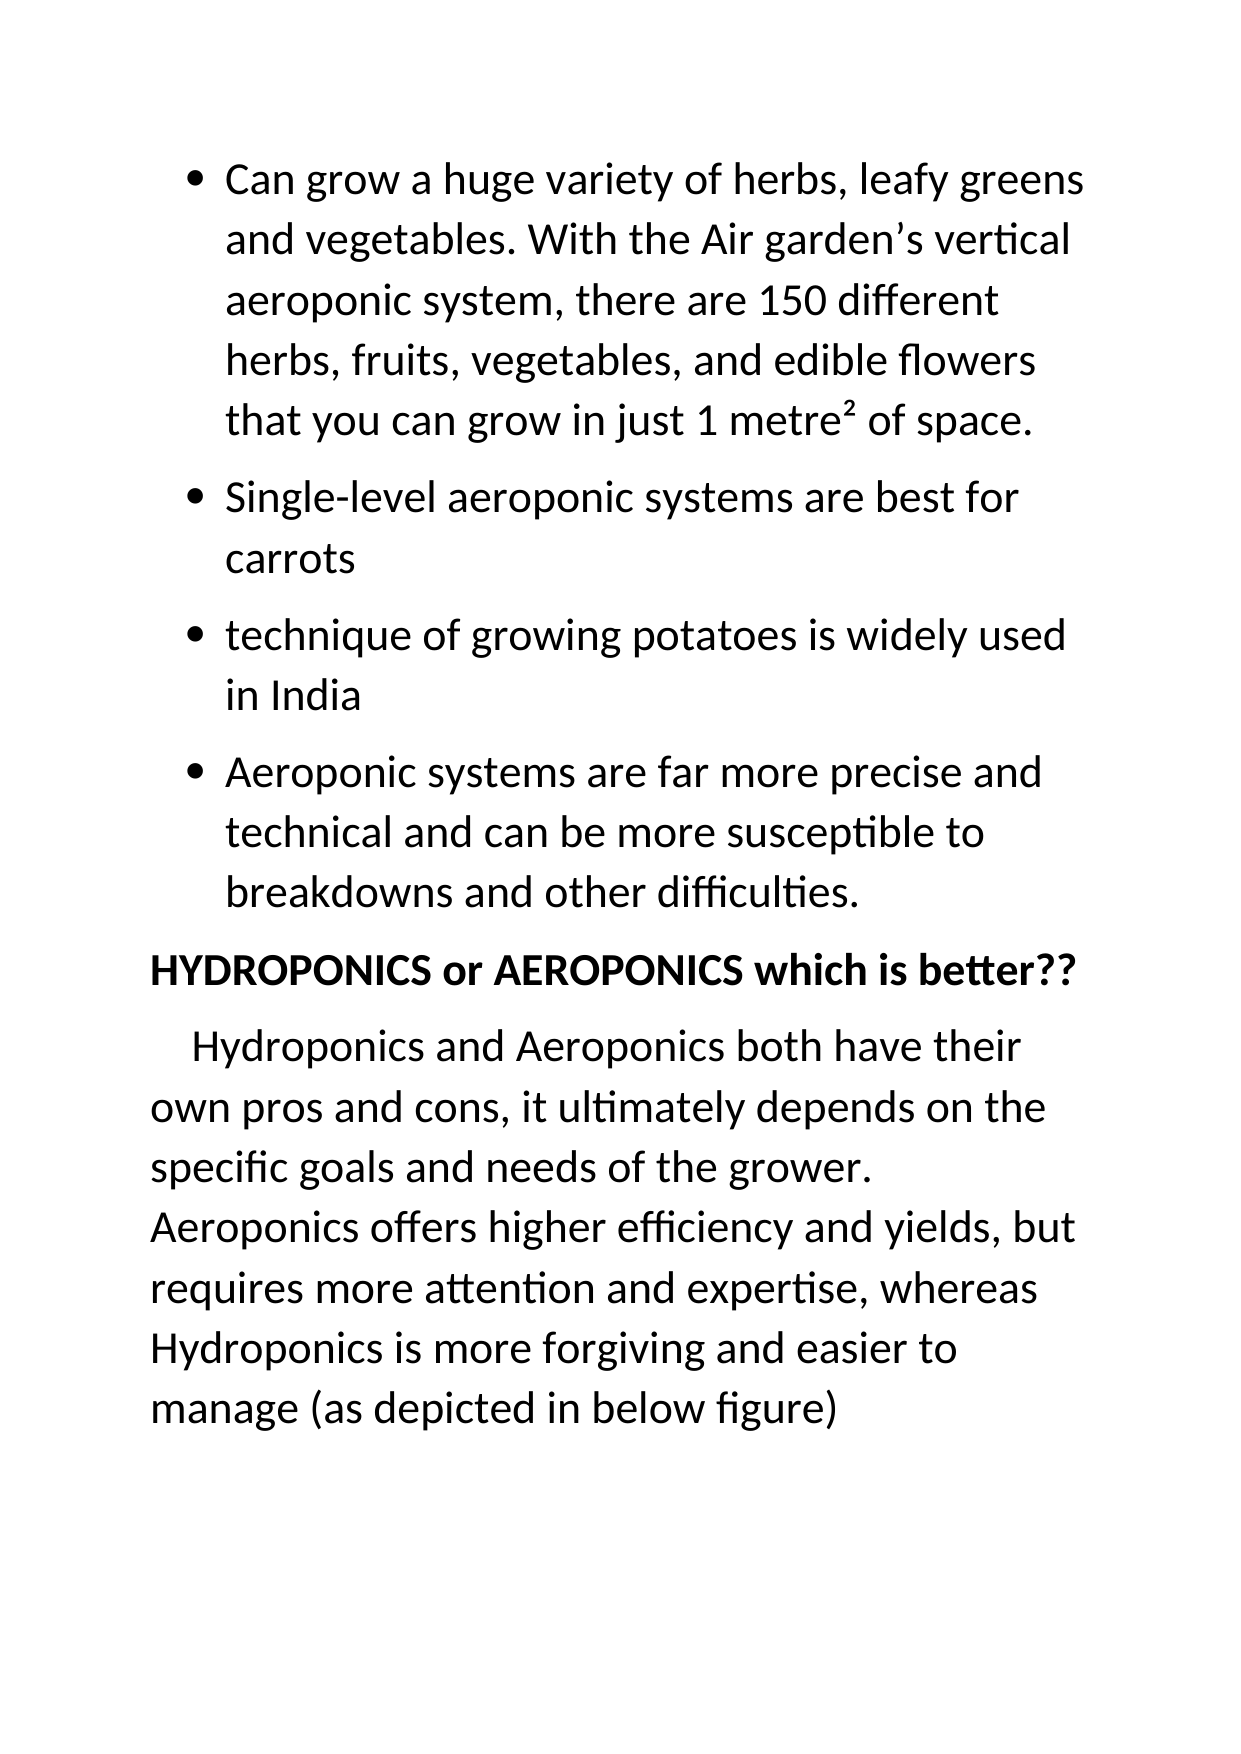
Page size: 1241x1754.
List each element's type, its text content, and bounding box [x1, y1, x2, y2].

list Can grow a huge variety of herbs, leafy greens and vegetables. With the Air garden’s vertical aeroponic system, there are 150 different herbs, fruits, vegetables, and edible flowers that you can grow in just 1 metre² of space. [187, 150, 1090, 447]
text Hydroponics and Aeroponics both have their own pros and cons, it ultimately depends on the specific goals and needs of the grower. Aeroponics offers higher efficiency and yields, but requires more attention and expertise, whereas Hydroponics is more forgiving and easier to manage (as depicted in below figure) [150, 1017, 1090, 1435]
list Single-level aeroponic systems are best for carrots [187, 468, 1090, 584]
list Aeroponic systems are far more precise and technical and can be more susceptible to breakdowns and other difficulties. [187, 743, 1090, 919]
list technique of growing potatoes is widely used in India [187, 606, 1090, 722]
text HYDROPONICS or AEROPONICS which is better?? [150, 940, 1090, 996]
